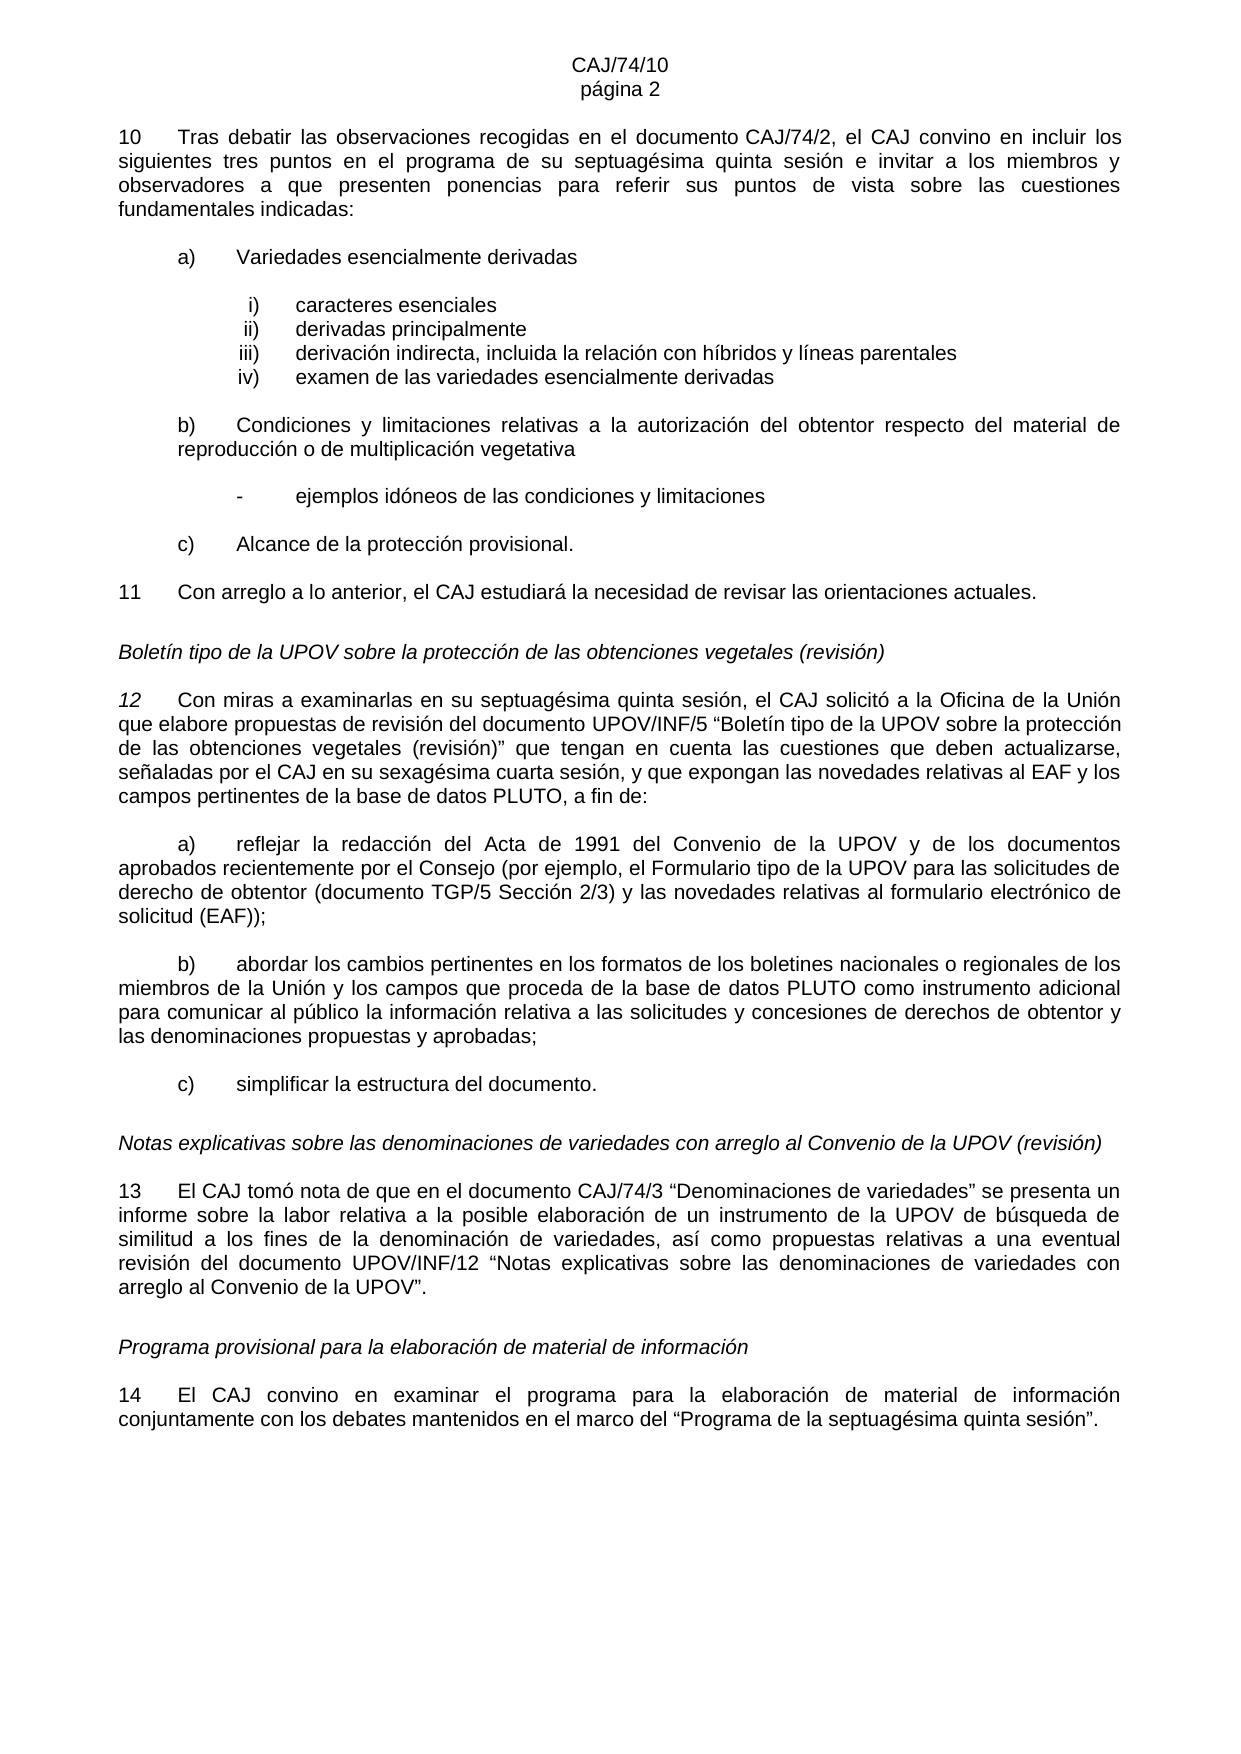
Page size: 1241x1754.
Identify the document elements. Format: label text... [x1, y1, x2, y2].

text a) reflejar la redacción del Acta de 1991 del Convenio de la UPOV y de los documentos aprobados recientemente por el Consejo (por ejemplo, el Formulario tipo de la UPOV para las solicitudes de derecho de obtentor (documento TGP/5 Sección 2/3) y las novedades relativas al formulario electrónico de solicitud (EAF)); [118, 832, 1122, 928]
text b) abordar los cambios pertinentes en los formatos de los boletines nacionales o regionales de los miembros de la Unión y los campos que proceda de la base de datos PLUTO como instrumento adicional para comunicar al público la información relativa a las solicitudes y concesiones de derechos de obtentor y las denominaciones propuestas y aprobadas; [118, 952, 1122, 1047]
text c) simplificar la estructura del documento. [118, 1071, 1122, 1095]
text El CAJ tomó nota de que en el documento CAJ/74/3 “Denominaciones de variedades” se presenta un informe sobre la labor relativa a la posible elaboración de un instrumento de la UPOV de búsqueda de similitud a los fines de la denominación de variedades, así como propuestas relativas a una eventual revisión del documento UPOV/INF/12 “Notas explicativas sobre las denominaciones de variedades con arreglo al Convenio de la UPOV”. [118, 1179, 1122, 1299]
text El CAJ convino en examinar el programa para la elaboración de material de información conjuntamente con los debates mantenidos en el marco del “Programa de la septuagésima quinta sesión”. [118, 1383, 1122, 1431]
text c) Alcance de la protección provisional. [177, 532, 1122, 556]
list derivadas principalmente [259, 317, 1122, 341]
text b) Condiciones y limitaciones relativas a la autorización del obtentor respecto del material de reproducción o de multiplicación vegetativa [177, 412, 1122, 460]
subtitle Notas explicativas sobre las denominaciones de variedades con arreglo al Convenio de la UPOV (revisión) [118, 1131, 1122, 1155]
subtitle Programa provisional para la elaboración de material de información [118, 1335, 1122, 1359]
text a) Variedades esencialmente derivadas [177, 245, 1122, 269]
text - ejemplos idóneos de las condiciones y limitaciones [177, 484, 1122, 508]
list examen de las variedades esencialmente derivadas [259, 364, 1122, 388]
list caracteres esenciales [259, 293, 1122, 317]
list derivación indirecta, incluida la relación con híbridos y líneas parentales [259, 341, 1122, 364]
text Tras debatir las observaciones recogidas en el documento CAJ/74/2, el CAJ convino en incluir los siguientes tres puntos en el programa de su septuagésima quinta sesión e invitar a los miembros y observadores a que presenten ponencias para referir sus puntos de vista sobre las cuestiones fundamentales indicadas: [118, 125, 1122, 221]
text Con miras a examinarlas en su septuagésima quinta sesión, el CAJ solicitó a la Oficina de la Unión que elabore propuestas de revisión del documento UPOV/INF/5 “Boletín tipo de la UPOV sobre la protección de las obtenciones vegetales (revisión)” que tengan en cuenta las cuestiones que deben actualizarse, señaladas por el CAJ en su sexagésima cuarta sesión, y que expongan las novedades relativas al EAF y los campos pertinentes de la base de datos PLUTO, a fin de: [118, 688, 1122, 808]
text Con arreglo a lo anterior, el CAJ estudiará la necesidad de revisar las orientaciones actuales. [118, 580, 1122, 604]
subtitle Boletín tipo de la UPOV sobre la protección de las obtenciones vegetales (revisión) [118, 640, 1122, 664]
